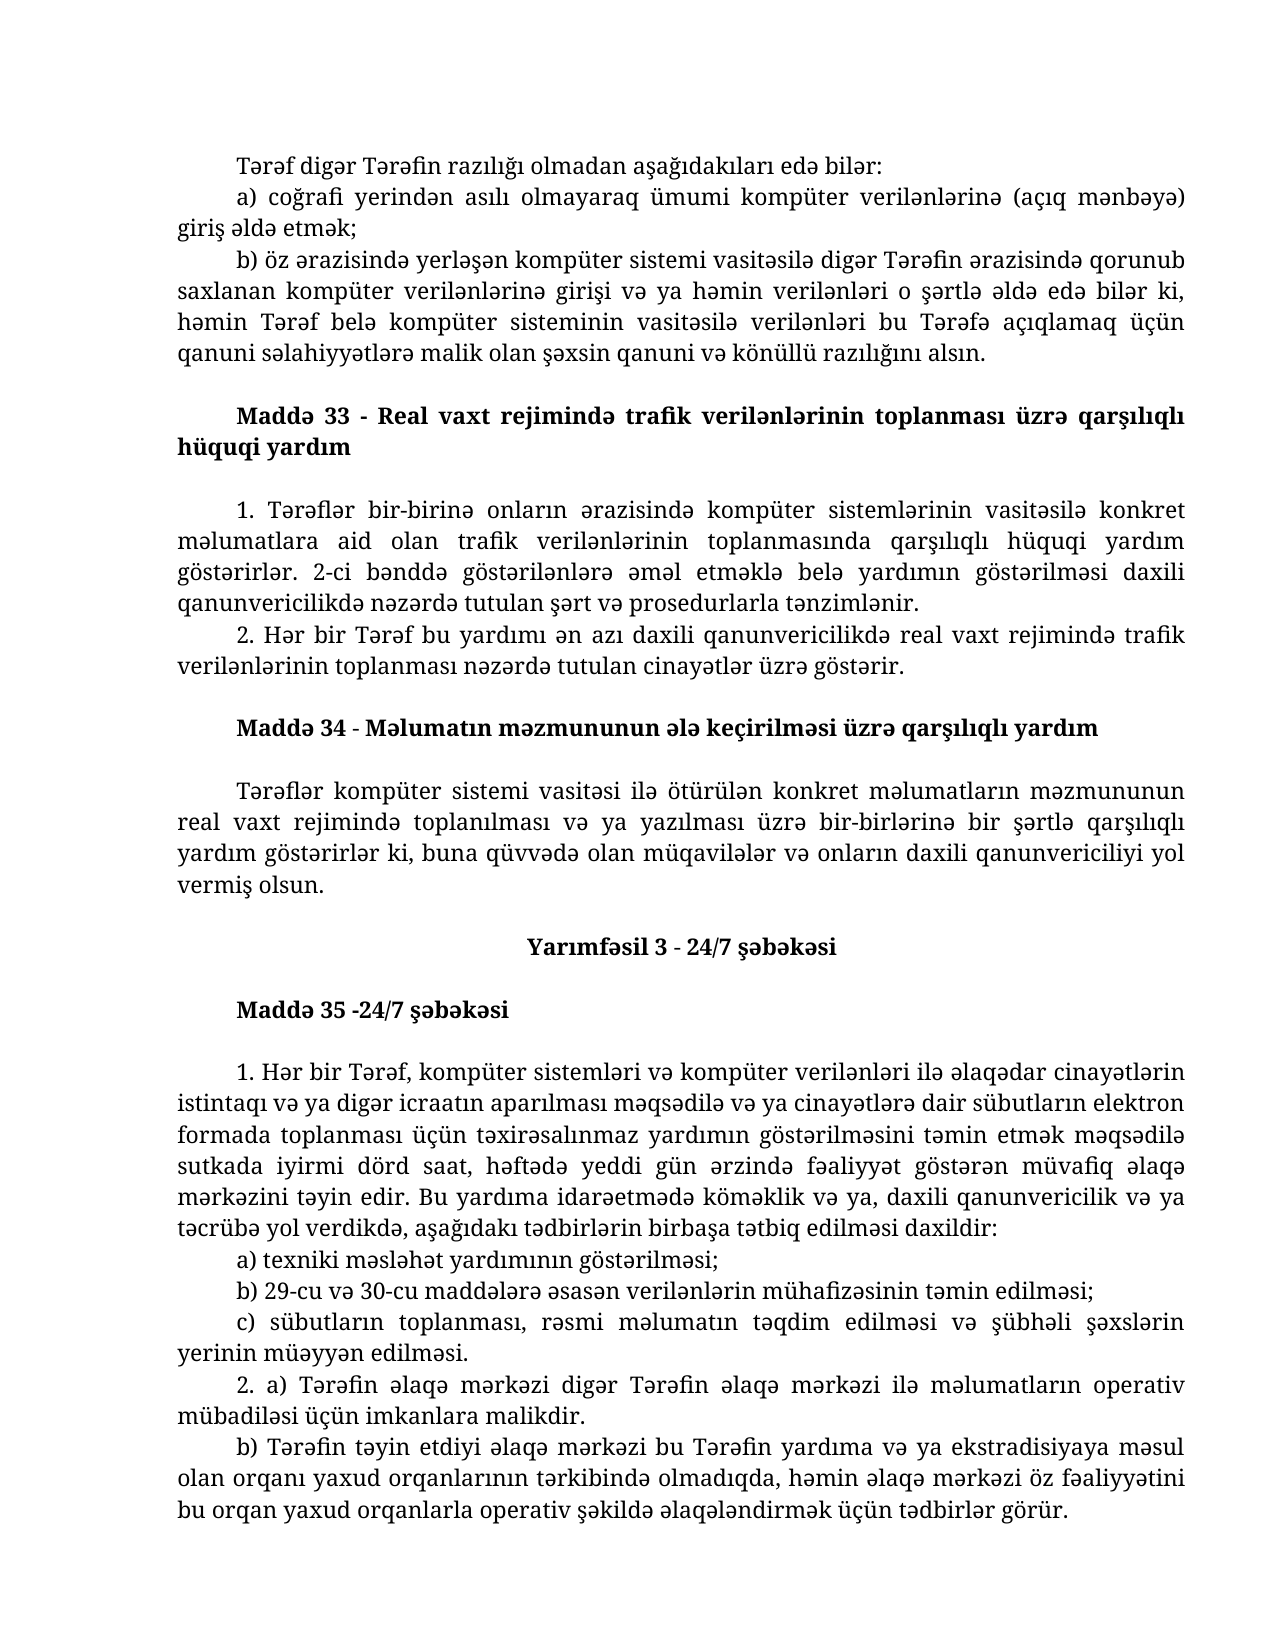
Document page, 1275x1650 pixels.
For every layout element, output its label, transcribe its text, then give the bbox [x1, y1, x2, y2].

text a) coğrafi yerindən asılı olmayaraq ümumi kompüter verilənlərinə (açıq mənbəyə) giriş əldə etmək; [177, 181, 1186, 243]
text b) Tərəfin təyin etdiyi əlaqə mərkəzi bu Tərəfin yardıma və ya ekstradisiyaya məsul olan orqanı yaxud orqanlarının tərkibində olmadıqda, həmin əlaqə mərkəzi öz fəaliyyətini bu orqan yaxud orqanlarla operativ şəkildə əlaqələndirmək üçün tədbirlər görür. [177, 1431, 1186, 1525]
text Maddə 35 -24/7 şəbəkəsi [177, 993, 1186, 1025]
text b) 29-cu və 30-cu maddələrə əsasən verilənlərin mühafizəsinin təmin edilməsi; [177, 1275, 1186, 1306]
text 1. Hər bir Tərəf, kompüter sistemləri və kompüter verilənləri ilə əlaqədar cinayətlərin istintaqı və ya digər icraatın aparılması məqsədilə və ya cinayətlərə dair sübutların elektron formada toplanması üçün təxirəsalınmaz yardımın göstərilməsini təmin etmək məqsədilə sutkada iyirmi dörd saat, həftədə yeddi gün ərzində fəaliyyət göstərən müvafiq əlaqə mərkəzini təyin edir. Bu yardıma idarəetmədə köməklik və ya, daxili qanunvericilik və ya təcrübə yol verdikdə, aşağıdakı tədbirlərin birbaşa tətbiq edilməsi daxildir: [177, 1056, 1186, 1243]
text 2. a) Tərəfin əlaqə mərkəzi digər Tərəfin əlaqə mərkəzi ilə məlumatların operativ mübadiləsi üçün imkanlara malikdir. [177, 1368, 1186, 1431]
text Tərəflər kompüter sistemi vasitəsi ilə ötürülən konkret məlumatların məzmununun real vaxt rejimində toplanılması və ya yazılması üzrə bir-birlərinə bir şərtlə qarşılıqlı yardım göstərirlər ki, buna qüvvədə olan müqavilələr və onların daxili qanunvericiliyi yol vermiş olsun. [177, 775, 1186, 900]
text Maddə 33 - Real vaxt rejimində trafik verilənlərinin toplanması üzrə qarşılıqlı hüquqi yardım [177, 400, 1186, 462]
text a) texniki məsləhət yardımının göstərilməsi; [177, 1243, 1186, 1275]
text Yarımfəsil 3 - 24/7 şəbəkəsi [177, 931, 1186, 962]
text 1. Tərəflər bir-birinə onların ərazisində kompüter sistemlərinin vasitəsilə konkret məlumatlara aid olan trafik verilənlərinin toplanmasında qarşılıqlı hüquqi yardım göstərirlər. 2-ci bənddə göstərilənlərə əməl etməklə belə yardımın göstərilməsi daxili qanunvericilikdə nəzərdə tutulan şərt və prosedurlarla tənzimlənir. [177, 493, 1186, 618]
text Tərəf digər Tərəfin razılığı olmadan aşağıdakıları edə bilər: [177, 150, 1186, 181]
text b) öz ərazisində yerləşən kompüter sistemi vasitəsilə digər Tərəfin ərazisində qorunub saxlanan kompüter verilənlərinə girişi və ya həmin verilənləri o şərtlə əldə edə bilər ki, həmin Tərəf belə kompüter sisteminin vasitəsilə verilənləri bu Tərəfə açıqlamaq üçün qanuni səlahiyyətlərə malik olan şəxsin qanuni və könüllü razılığını alsın. [177, 243, 1186, 368]
text Maddə 34 - Məlumatın məzmununun ələ keçirilməsi üzrə qarşılıqlı yardım [177, 712, 1186, 743]
text c) sübutların toplanması, rəsmi məlumatın təqdim edilməsi və şübhəli şəxslərin yerinin müəyyən edilməsi. [177, 1306, 1186, 1368]
text 2. Hər bir Tərəf bu yardımı ən azı daxili qanunvericilikdə real vaxt rejimində trafik verilənlərinin toplanması nəzərdə tutulan cinayətlər üzrə göstərir. [177, 618, 1186, 681]
